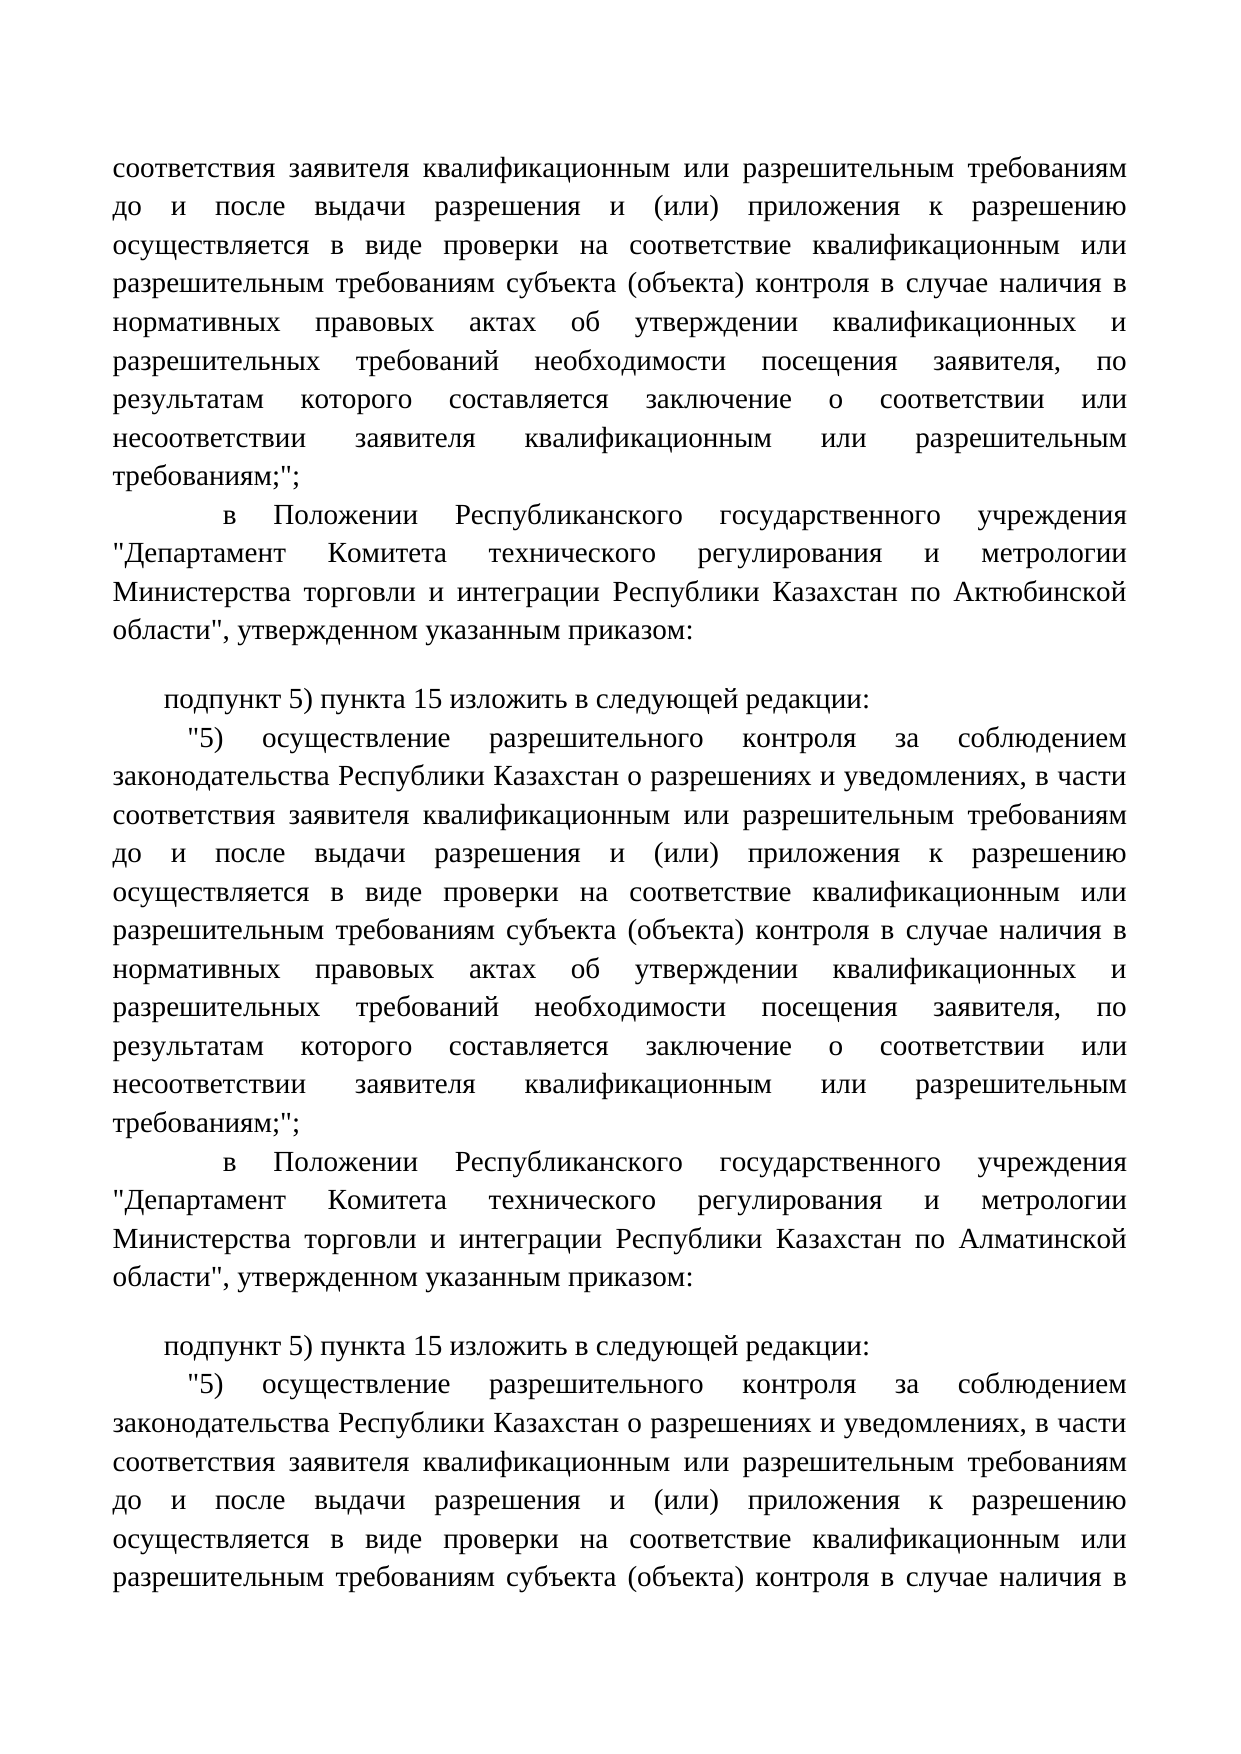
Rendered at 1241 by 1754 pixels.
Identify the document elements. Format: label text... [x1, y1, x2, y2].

text в Положении Республиканского государственного учреждения "Департамент Комитета технического регулирования и метрологии Министерства торговли и интеграции Республики Казахстан по Алматинской области", утвержденном указанным приказом: [112, 1144, 1128, 1293]
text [112, 1367, 1128, 1593]
text в Положении Республиканского государственного учреждения "Департамент Комитета технического регулирования и метрологии Министерства торговли и интеграции Республики Казахстан по Актюбинской области", утвержденном указанным приказом: [112, 497, 1128, 646]
text подпункт 5) пункта 15 изложить в следующей редакции: [112, 681, 1128, 715]
text подпункт 5) пункта 15 изложить в следующей редакции: [112, 1328, 1128, 1362]
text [112, 150, 1128, 492]
